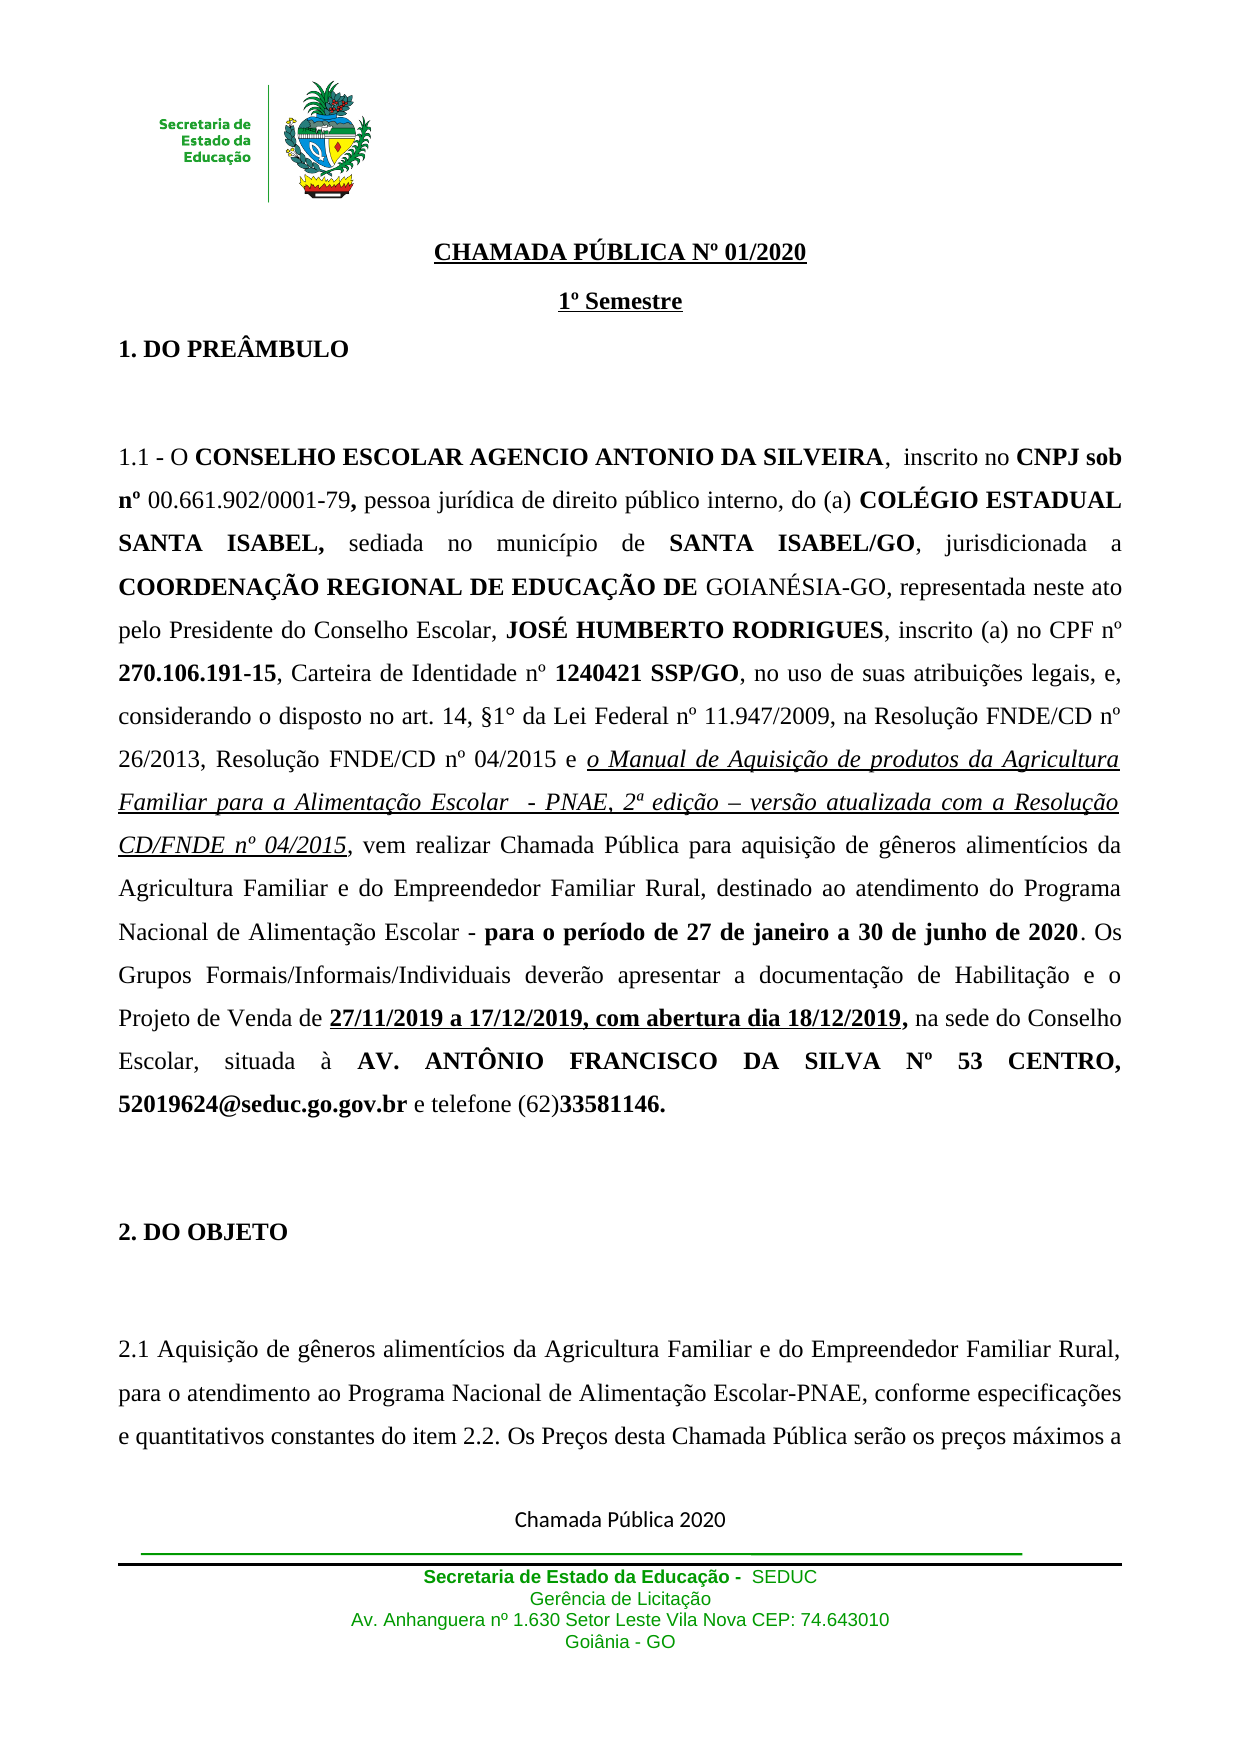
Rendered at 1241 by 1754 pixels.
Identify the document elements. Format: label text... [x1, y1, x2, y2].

text 1º Semestre [118, 286, 1122, 314]
text CHAMADA PÚBLICA Nº 01/2020 [118, 237, 1122, 266]
text 2. DO OBJETO [118, 1217, 1122, 1246]
text 1.1 - O CONSELHO ESCOLAR AGENCIO ANTONIO DA SILVEIRA, inscrito no CNPJ sob nº 00.661.902/0001-79, pessoa jurídica de direito público interno, do (a) COLÉGIO ESTADUAL SANTA ISABEL, sediada no município de SANTA ISABEL/GO, jurisdicionada a COORDENAÇÃO REGIONAL DE EDUCAÇÃO DE GOIANÉSIA-GO, representada neste ato pelo Presidente do Conselho Escolar, JOSÉ HUMBERTO RODRIGUES, inscrito (a) no CPF nº 270.106.191-15, Carteira de Identidade nº 1240421 SSP/GO, no uso de suas atribuições legais, e, considerando o disposto no art. 14, §1° da Lei Federal nº 11.947/2009, na Resolução FNDE/CD nº 26/2013, Resolução FNDE/CD nº 04/2015 e o Manual de Aquisição de produtos da Agricultura Familiar para a Alimentação Escolar - PNAE, 2ª edição – versão atualizada com a Resolução CD/FNDE nº 04/2015, vem realizar Chamada Pública para aquisição de gêneros alimentícios da Agricultura Familiar e do Empreendedor Familiar Rural, destinado ao atendimento do Programa Nacional de Alimentação Escolar - para o período de 27 de janeiro a 30 de junho de 2020. Os Grupos Formais/Informais/Individuais deverão apresentar a documentação de Habilitação e o Projeto de Venda de 27/11/2019 a 17/12/2019, com abertura dia 18/12/2019, na sede do Conselho Escolar, situada à AV. ANTÔNIO FRANCISCO DA SILVA Nº 53 CENTRO, 52019624@seduc.go.gov.br e telefone (62)33581146. [118, 442, 1122, 1118]
picture [118, 73, 412, 210]
text 1. DO PREÂMBULO [118, 334, 1122, 363]
